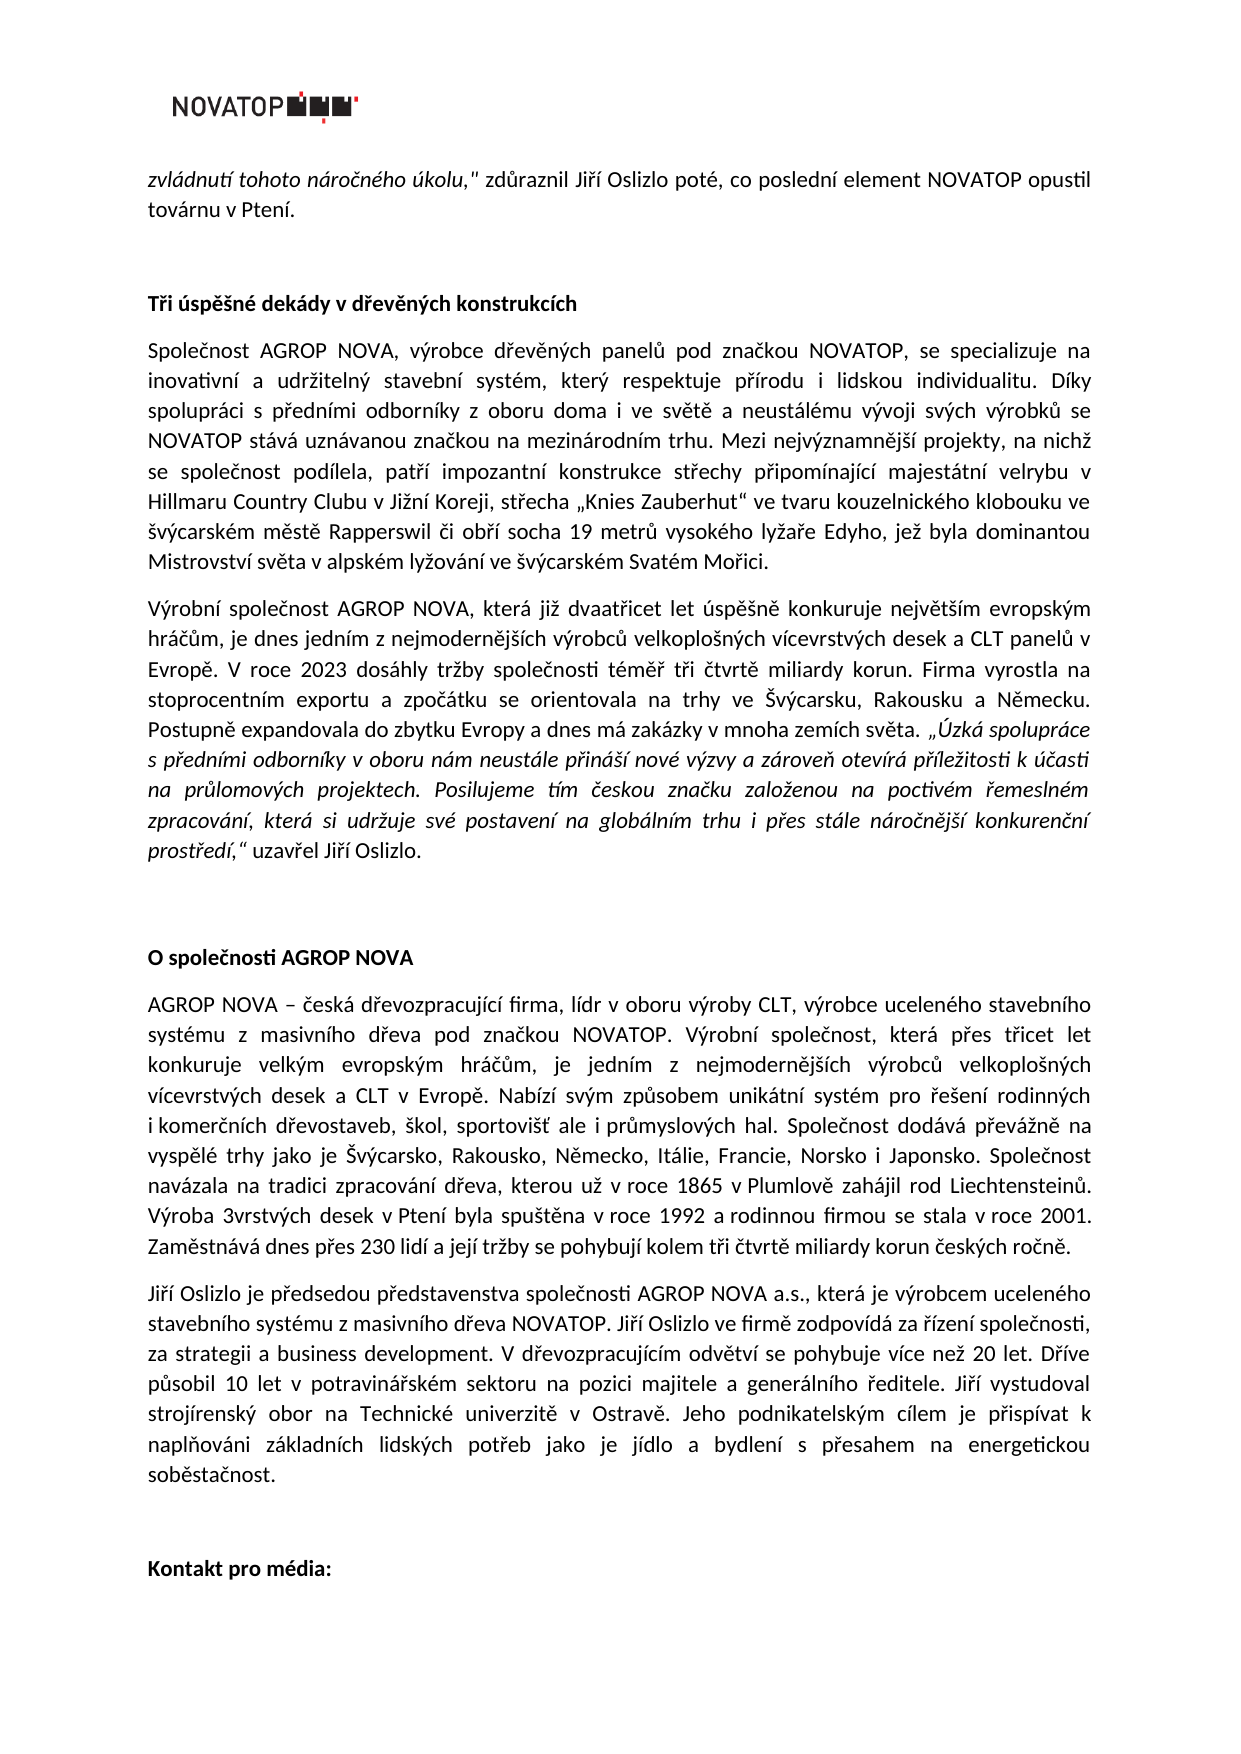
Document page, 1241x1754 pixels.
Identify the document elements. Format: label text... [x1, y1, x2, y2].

picture [147, 73, 391, 138]
text Kontakt pro média: [148, 1554, 1093, 1582]
text AGROP NOVA – česká dřevozpracující firma, lídr v oboru výroby CLT, výrobce uceleného stavebního systému z masivního dřeva pod značkou NOVATOP. Výrobní společnost, která přes třicet let konkuruje velkým evropským hráčům, je jedním z nejmodernějších výrobců velkoplošných vícevrstvých desek a CLT v Evropě. Nabízí svým způsobem unikátní systém pro řešení rodinných i komerčních dřevostaveb, škol, sportovišť ale i průmyslových hal. Společnost dodává převážně na vyspělé trhy jako je Švýcarsko, Rakousko, Německo, Itálie, Francie, Norsko i Japonsko. Společnost navázala na tradici zpracování dřeva, kterou už v roce 1865 v Plumlově zahájil rod Liechtensteinů. Výroba 3vrstvých desek v Ptení byla spuštěna v roce 1992 a rodinnou firmou se stala v roce 2001. Zaměstnává dnes přes 230 lidí a její tržby se pohybují kolem tři čtvrtě miliardy korun českých ročně. [148, 990, 1093, 1260]
text O společnosti AGROP NOVA [148, 883, 1093, 971]
text Výrobní společnost AGROP NOVA, která již dvaatřicet let úspěšně konkuruje největším evropským hráčům, je dnes jedním z nejmodernějších výrobců velkoplošných vícevrstvých desek a CLT panelů v Evropě. V roce 2023 dosáhly tržby společnosti téměř tři čtvrtě miliardy korun. Firma vyrostla na stoprocentním exportu a zpočátku se orientovala na trhy ve Švýcarsku, Rakousku a Německu. Postupně expandovala do zbytku Evropy a dnes má zakázky v mnoha zemích světa. „Úzká spolupráce s předními odborníky v oboru nám neustále přináší nové výzvy a zároveň otevírá příležitosti k účasti na průlomových projektech. Posilujeme tím českou značku založenou na poctivém řemeslném zpracování, která si udržuje své postavení na globálním trhu i přes stále náročnější konkurenční prostředí,“ uzavřel Jiří Oslizlo. [148, 594, 1093, 864]
text Jiří Oslizlo je předsedou představenstva společnosti AGROP NOVA a.s., která je výrobcem uceleného stavebního systému z masivního dřeva NOVATOP. Jiří Oslizlo ve firmě zodpovídá za řízení společnosti, za strategii a business development. V dřevozpracujícím odvětví se pohybuje více než 20 let. Dříve působil 10 let v potravinářském sektoru na pozici majitele a generálního ředitele. Jiří vystudoval strojírenský obor na Technické univerzitě v Ostravě. Jeho podnikatelským cílem je přispívat k naplňováni základních lidských potřeb jako je jídlo a bydlení s přesahem na energetickou soběstačnost. [148, 1279, 1093, 1488]
text Společnost AGROP NOVA, výrobce dřevěných panelů pod značkou NOVATOP, se specializuje na inovativní a udržitelný stavební systém, který respektuje přírodu i lidskou individualitu. Díky spolupráci s předními odborníky z oboru doma i ve světě a neustálému vývoji svých výrobků se NOVATOP stává uznávanou značkou na mezinárodním trhu. Mezi nejvýznamnější projekty, na nichž se společnost podílela, patří impozantní konstrukce střechy připomínající majestátní velrybu v Hillmaru Country Clubu v Jižní Koreji, střecha „Knies Zauberhut“ ve tvaru kouzelnického klobouku ve švýcarském městě Rapperswil či obří socha 19 metrů vysokého lyžaře Edyho, jež byla dominantou Mistrovství světa v alpském lyžování ve švýcarském Svatém Mořici. [148, 336, 1093, 576]
text Tři úspěšné dekády v dřevěných konstrukcích [148, 289, 1093, 317]
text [148, 165, 1093, 223]
